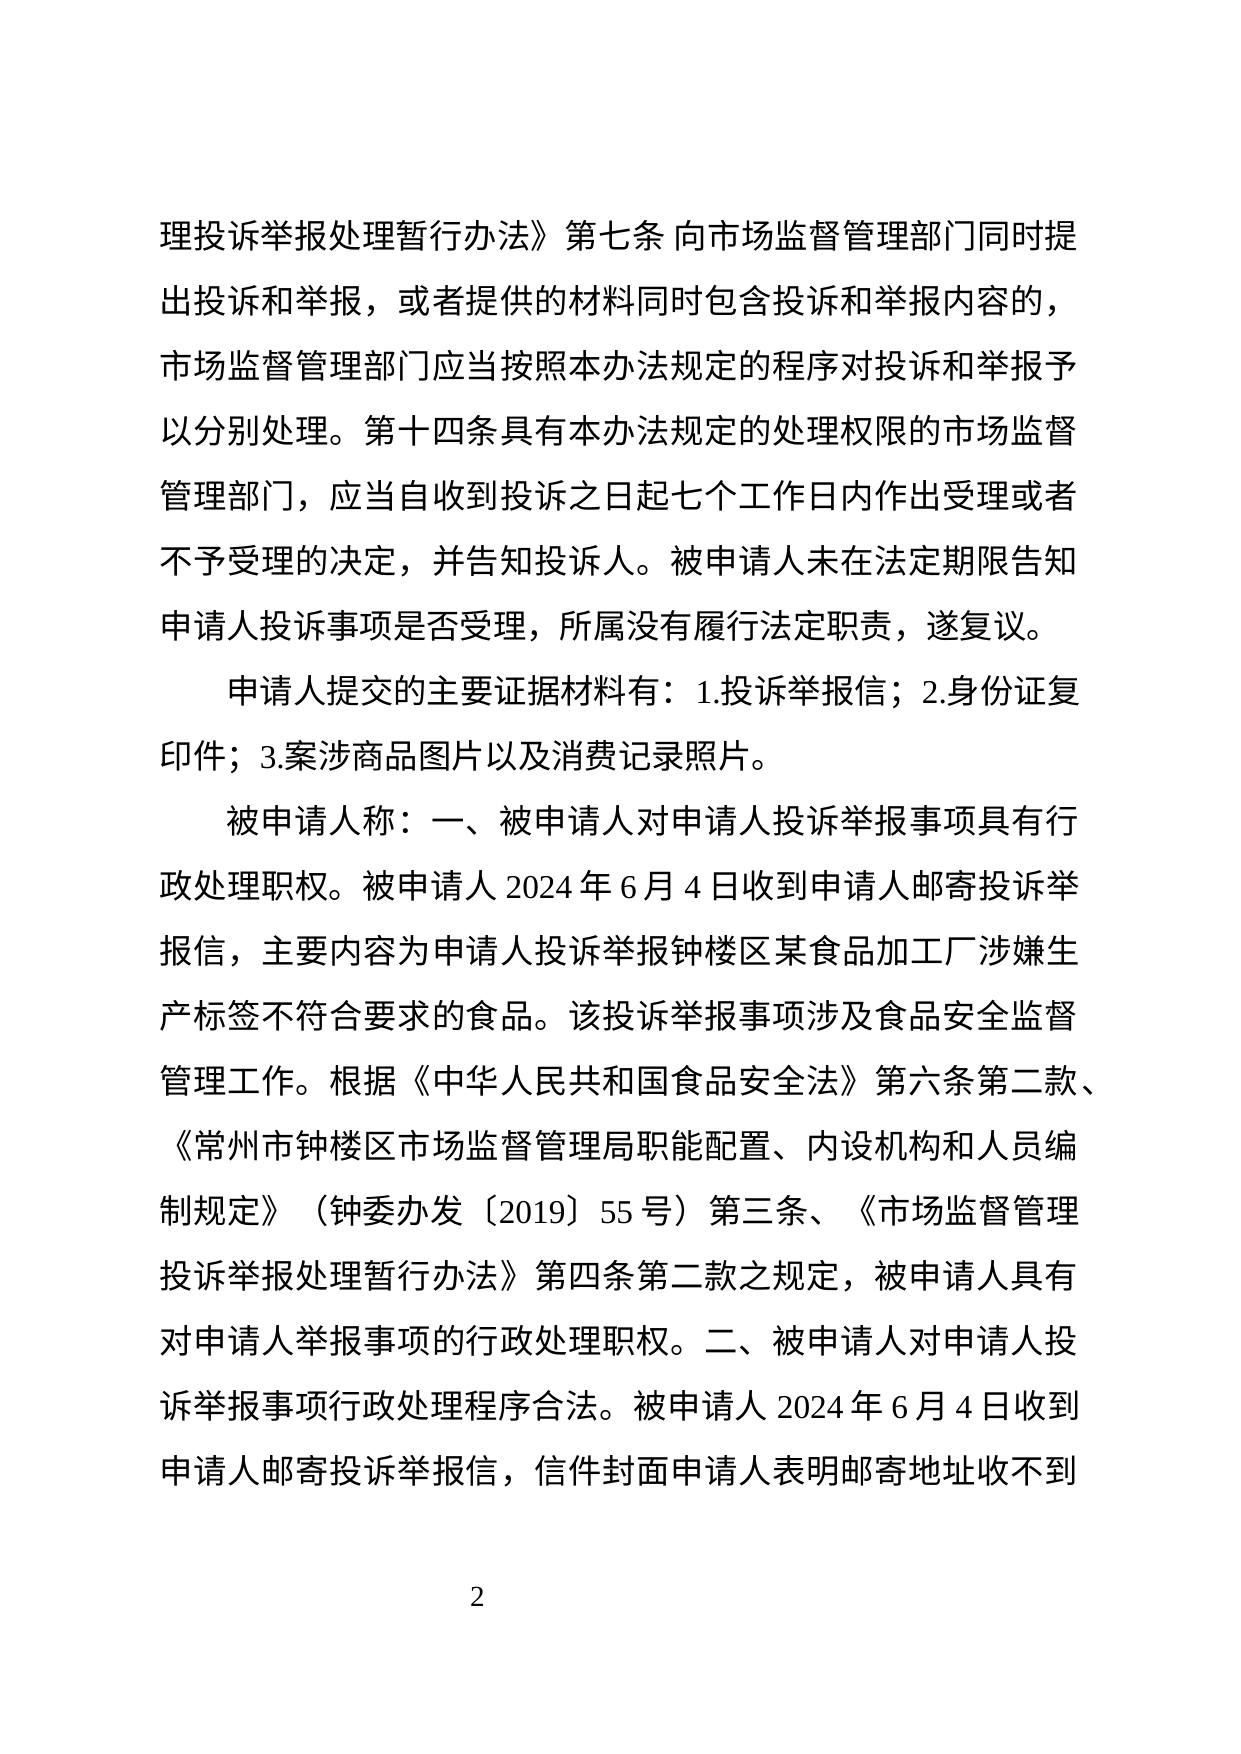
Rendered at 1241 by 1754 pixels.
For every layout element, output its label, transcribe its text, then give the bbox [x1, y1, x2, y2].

text 申请人提交的主要证据材料有：1.投诉举报信；2.身份证复印件；3.案涉商品图片以及消费记录照片。 [159, 657, 1081, 787]
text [159, 202, 1081, 657]
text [159, 787, 1081, 1502]
